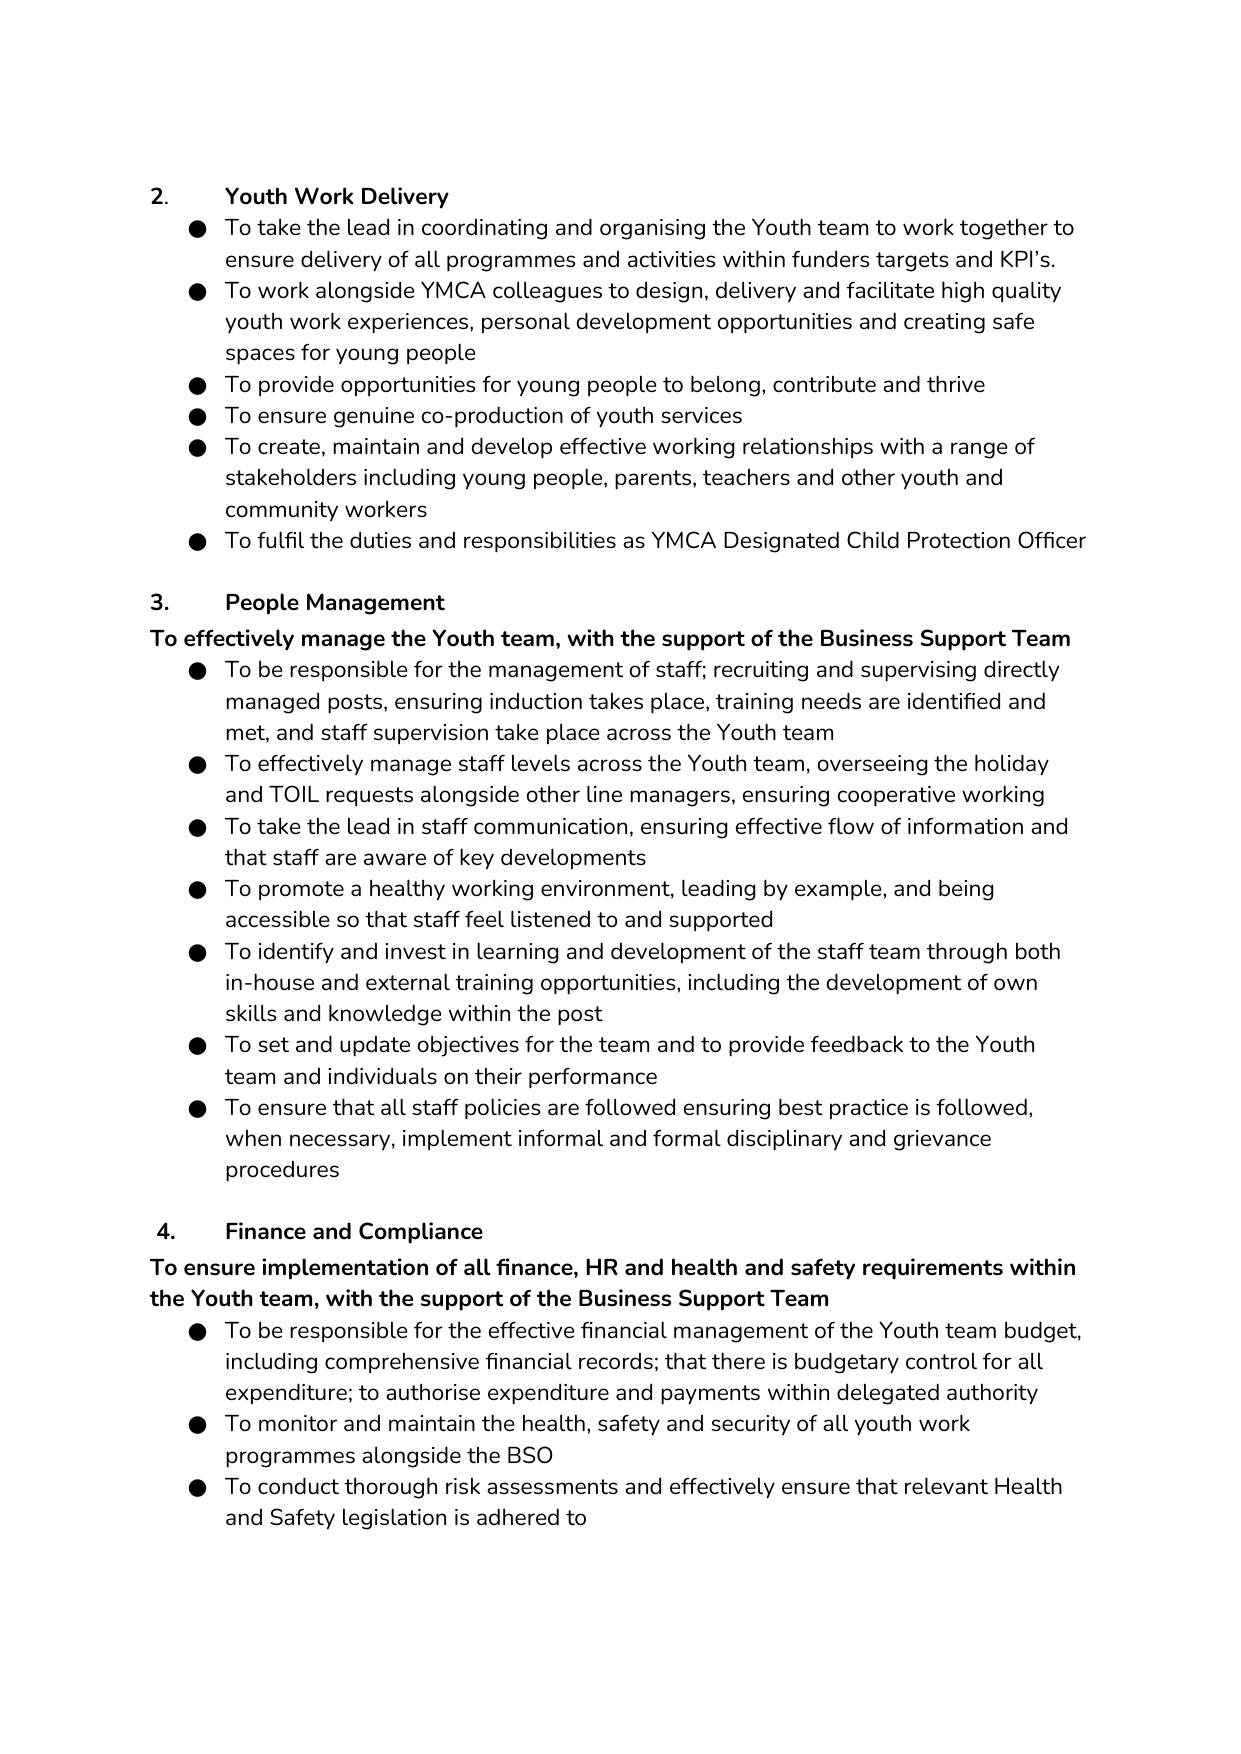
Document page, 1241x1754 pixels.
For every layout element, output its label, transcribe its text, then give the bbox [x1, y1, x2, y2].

text To effectively manage the Youth team, with the support of the Business Support Team [150, 623, 1090, 655]
text To ensure implementation of all finance, HR and health and safety requirements within the Youth team, with the support of the Business Support Team [150, 1252, 1090, 1315]
list To ensure genuine co-production of youth services [187, 400, 1090, 431]
text 2. Youth Work Delivery [150, 181, 1090, 212]
list To effectively manage staff levels across the Youth team, overseeing the holiday and TOIL requests alongside other line managers, ensuring cooperative working [187, 748, 1090, 811]
text 4. Finance and Compliance [150, 1216, 1090, 1248]
list To take the lead in coordinating and organising the Youth team to work together to ensure delivery of all programmes and activities within funders targets and KPI’s. [187, 212, 1090, 275]
list To promote a healthy working environment, leading by example, and being accessible so that staff feel listened to and supported [187, 873, 1090, 936]
list To take the lead in staff communication, ensuring effective flow of information and that staff are aware of key developments [187, 811, 1090, 873]
list To identify and invest in learning and development of the staff team through both in-house and external training opportunities, including the development of own skills and knowledge within the post [187, 936, 1090, 1030]
list To work alongside YMCA colleagues to design, delivery and facilitate high quality youth work experiences, personal development opportunities and creating safe spaces for young people [187, 275, 1090, 369]
text 3. People Management [150, 587, 1090, 619]
list To conduct thorough risk assessments and effectively ensure that relevant Health and Safety legislation is adhered to [187, 1471, 1090, 1534]
list To create, maintain and develop effective working relationships with a range of stakeholders including young people, parents, teachers and other youth and community workers [187, 431, 1090, 525]
list To fulfil the duties and responsibilities as YMCA Designated Child Protection Officer [187, 525, 1090, 556]
list To provide opportunities for young people to belong, contribute and thrive [187, 369, 1090, 400]
list To ensure that all staff policies are followed ensuring best practice is followed, when necessary, implement informal and formal disciplinary and grievance procedures [187, 1092, 1090, 1216]
list To be responsible for the management of staff; recruiting and supervising directly managed posts, ensuring induction takes place, training needs are identified and met, and staff supervision take place across the Youth team [187, 655, 1090, 748]
list To be responsible for the effective financial management of the Youth team budget, including comprehensive financial records; that there is budgetary control for all expenditure; to authorise expenditure and payments within delegated authority [187, 1315, 1090, 1409]
list To set and update objectives for the team and to provide feedback to the Youth team and individuals on their performance [187, 1030, 1090, 1092]
list To monitor and maintain the health, safety and security of all youth work programmes alongside the BSO [187, 1409, 1090, 1471]
